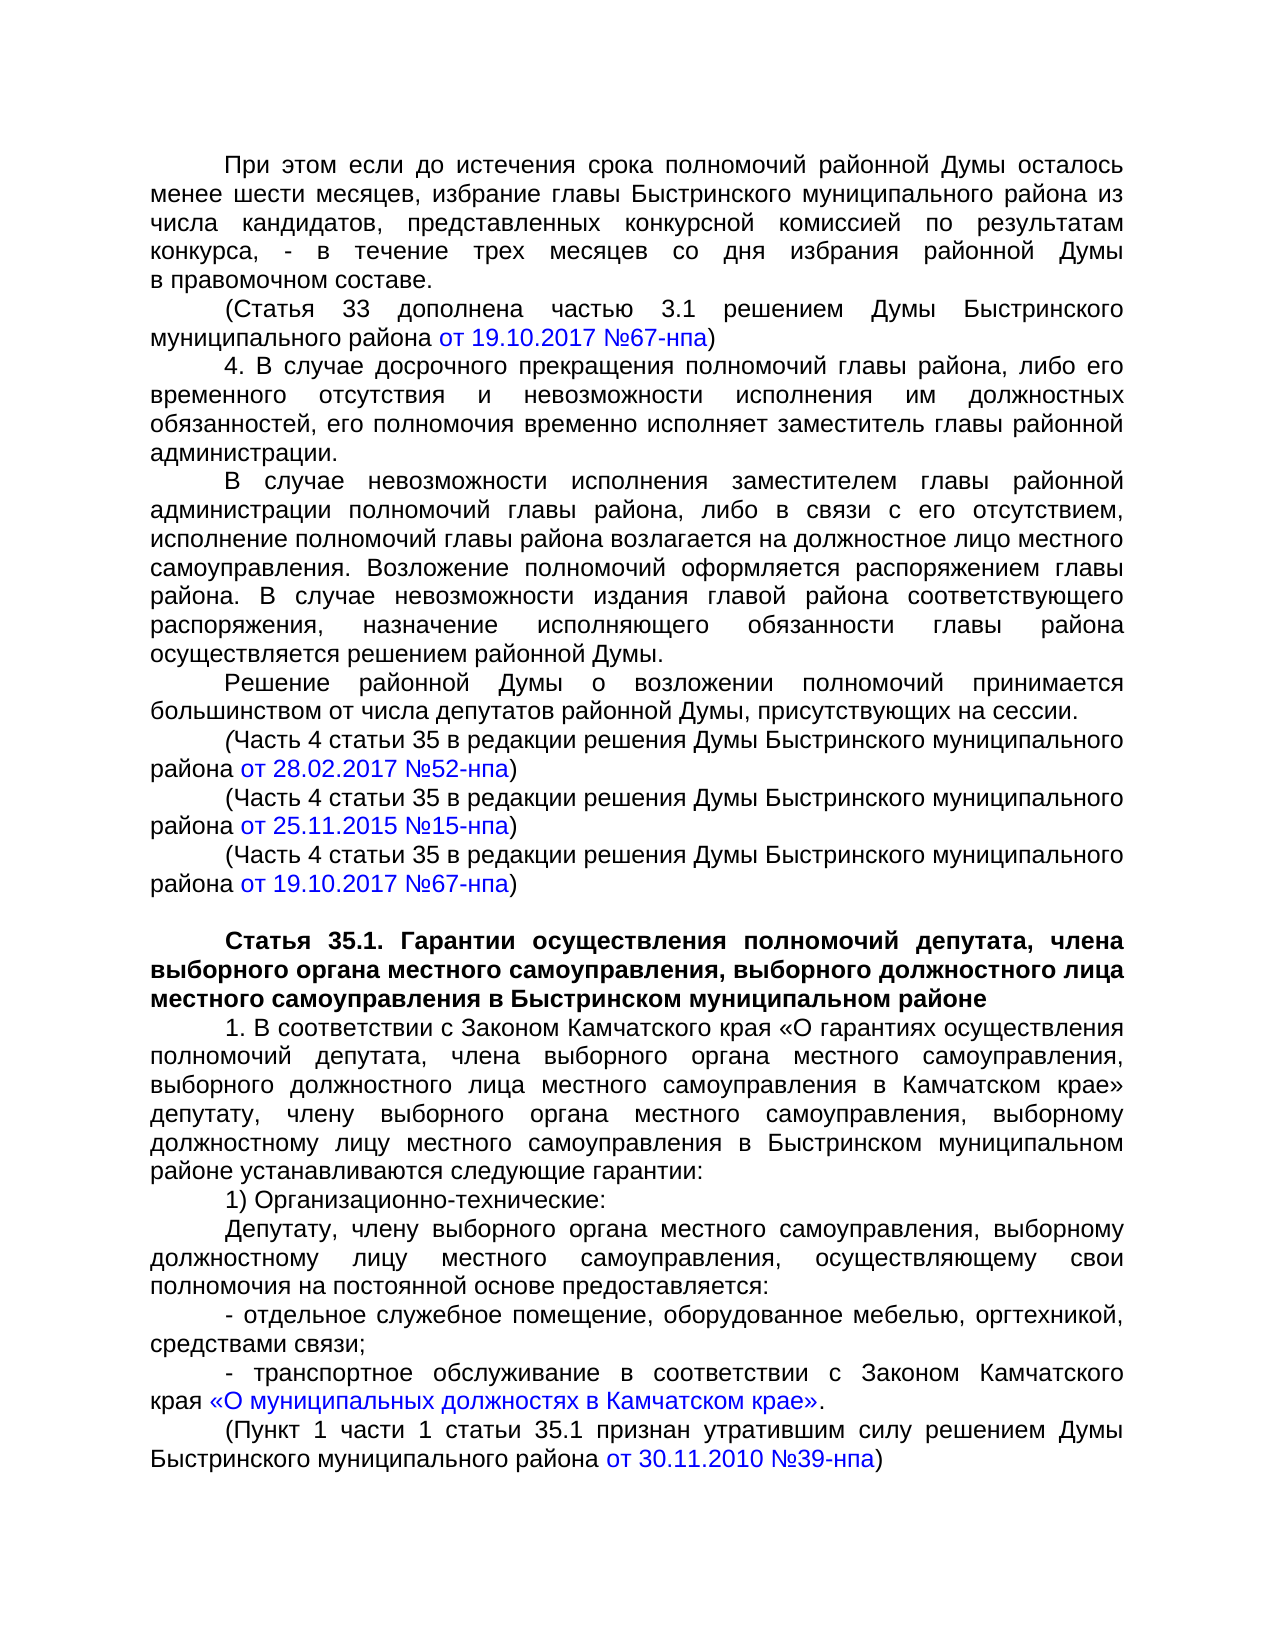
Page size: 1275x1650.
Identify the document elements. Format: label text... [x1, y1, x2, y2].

text При этом если до истечения срока полномочий районной Думы осталось менее шести месяцев, избрание главы Быстринского муниципального района из числа кандидатов, представленных конкурсной комиссией по результатам конкурса, - в течение трех месяцев со дня избрания районной Думы в правомочном составе. [150, 150, 1125, 294]
text Депутату, члену выборного органа местного самоуправления, выборному должностному лицу местного самоуправления, осуществляющему свои полномочия на постоянной основе предоставляется: [150, 1214, 1125, 1300]
text 1) Организационно-технические: [150, 1185, 1125, 1214]
text (Статья 33 дополнена частью 3.1 решением Думы Быстринского муниципального района от 19.10.2017 №67-нпа) [150, 294, 1125, 351]
text 4. В случае досрочного прекращения полномочий главы района, либо его временного отсутствия и невозможности исполнения им должностных обязанностей, его полномочия временно исполняет заместитель главы районной администрации. [150, 351, 1125, 466]
text (Часть 4 статьи 35 в редакции решения Думы Быстринского муниципального района от 28.02.2017 №52-нпа) [150, 725, 1125, 782]
text В случае невозможности исполнения заместителем главы районной администрации полномочий главы района, либо в связи с его отсутствием, исполнение полномочий главы района возлагается на должностное лицо местного самоуправления. Возложение полномочий оформляется распоряжением главы района. В случае невозможности издания главой района соответствующего распоряжения, назначение исполняющего обязанности главы района осуществляется решением районной Думы. [150, 466, 1125, 667]
text Решение районной Думы о возложении полномочий принимается большинством от числа депутатов районной Думы, присутствующих на сессии. [150, 667, 1125, 725]
text (Часть 4 статьи 35 в редакции решения Думы Быстринского муниципального района от 25.11.2015 №15-нпа) [150, 782, 1125, 840]
text - отдельное служебное помещение, оборудованное мебелью, оргтехникой, средствами связи; [150, 1300, 1125, 1357]
text Статья 35.1. Гарантии осуществления полномочий депутата, члена выборного органа местного самоуправления, выборного должностного лица местного самоуправления в Быстринском муниципальном районе [150, 926, 1125, 1012]
text - транспортное обслуживание в соответствии с Законом Камчатского края «О муниципальных должностях в Камчатском крае». [150, 1357, 1125, 1415]
text 1. В соответствии с Законом Камчатского края «О гарантиях осуществления полномочий депутата, члена выборного органа местного самоуправления, выборного должностного лица местного самоуправления в Камчатском крае» депутату, члену выборного органа местного самоуправления, выборному должностному лицу местного самоуправления в Быстринском муниципальном районе устанавливаются следующие гарантии: [150, 1012, 1125, 1185]
text (Часть 4 статьи 35 в редакции решения Думы Быстринского муниципального района от 19.10.2017 №67-нпа) [150, 840, 1125, 897]
text (Пункт 1 части 1 статьи 35.1 признан утратившим силу решением Думы Быстринского муниципального района от 30.11.2010 №39-нпа) [150, 1415, 1125, 1472]
